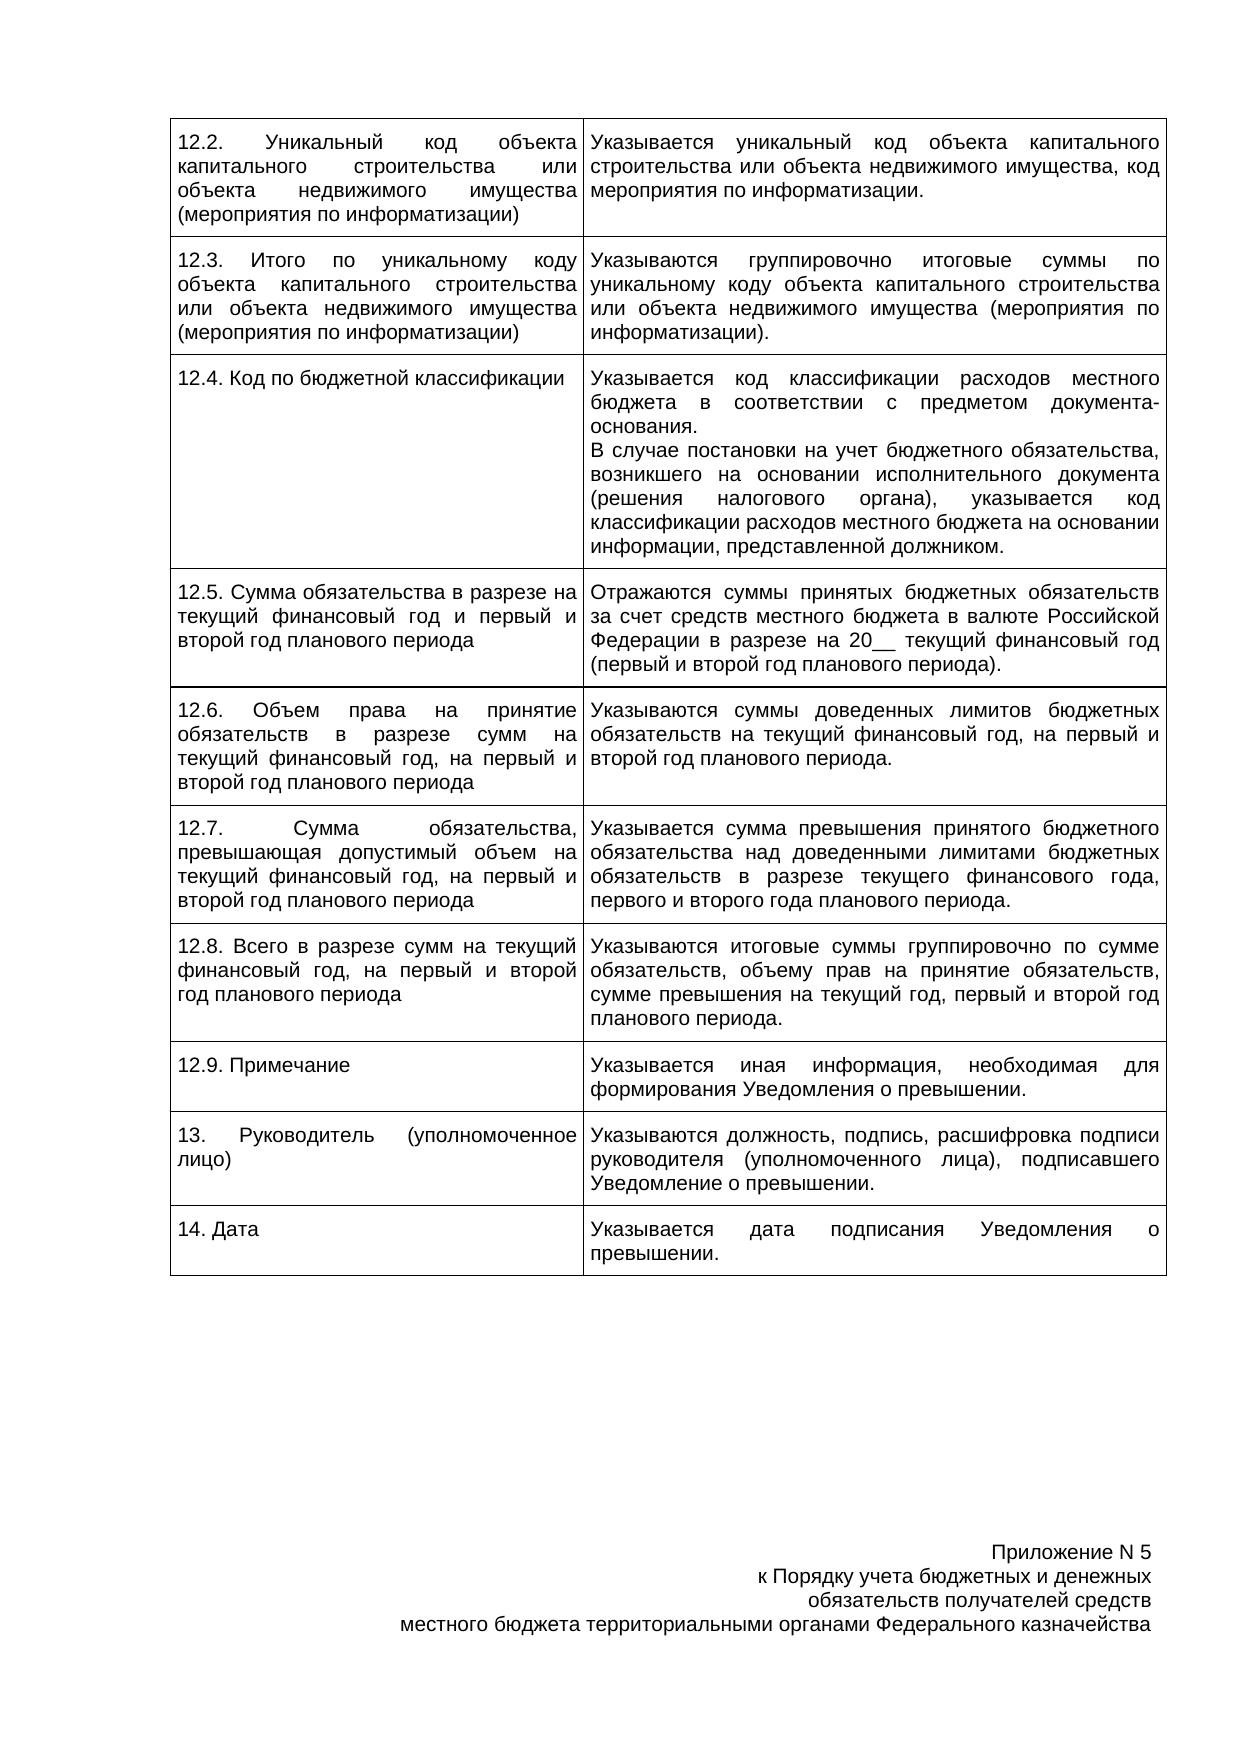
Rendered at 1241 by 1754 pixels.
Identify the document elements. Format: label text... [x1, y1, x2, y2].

table_cell Отражаются суммы принятых бюджетных обязательств за счет средств местного бюджета в валюте Российской Федерации в разрезе на 20__ текущий финансовый год (первый и второй год планового периода). [584, 569, 1166, 686]
table_cell Указывается сумма превышения принятого бюджетного обязательства над доведенными лимитами бюджетных обязательств в разрезе текущего финансового года, первого и второго года планового периода. [584, 806, 1166, 923]
text Приложение N 5 [177, 1540, 1152, 1564]
table_cell Указываются должность, подпись, расшифровка подписи руководителя (уполномоченного лица), подписавшего Уведомление о превышении. [584, 1112, 1166, 1205]
table_cell 13. Руководитель (уполномоченное лицо) [171, 1112, 583, 1205]
table_cell 12.3. Итого по уникальному коду объекта капитального строительства или объекта недвижимого имущества (мероприятия по информатизации) [171, 237, 583, 354]
table_cell 12.8. Всего в разрезе сумм на текущий финансовый год, на первый и второй год планового периода [171, 924, 583, 1041]
table_cell 14. Дата [171, 1206, 583, 1275]
table_cell 12.4. Код по бюджетной классификации [171, 355, 583, 568]
table_cell 12.9. Примечание [171, 1042, 583, 1111]
text обязательств получателей средств [177, 1588, 1152, 1612]
table_cell Указывается код классификации расходов местного бюджета в соответствии с предметом документа-основания. В случае постановки на учет бюджетного обязательства, возникшего на основании исполнительного документа (решения налогового органа), указывается код классификации расходов местного бюджета на основании информации, представленной должником. [584, 355, 1166, 568]
table_cell 12.2. Уникальный код объекта капитального строительства или объекта недвижимого имущества (мероприятия по информатизации) [171, 119, 583, 236]
table_cell 12.7. Сумма обязательства, превышающая допустимый объем на текущий финансовый год, на первый и второй год планового периода [171, 806, 583, 923]
table_cell Указываются группировочно итоговые суммы по уникальному коду объекта капитального строительства или объекта недвижимого имущества (мероприятия по информатизации). [584, 237, 1166, 354]
table_cell Указывается иная информация, необходимая для формирования Уведомления о превышении. [584, 1042, 1166, 1111]
table_cell Указываются суммы доведенных лимитов бюджетных обязательств на текущий финансовый год, на первый и второй год планового периода. [584, 688, 1166, 804]
table_cell Указывается уникальный код объекта капитального строительства или объекта недвижимого имущества, код мероприятия по информатизации. [584, 119, 1166, 236]
text местного бюджета территориальными органами Федерального казначейства [177, 1612, 1152, 1636]
text к Порядку учета бюджетных и денежных [177, 1564, 1152, 1588]
table_cell 12.5. Сумма обязательства в разрезе на текущий финансовый год и первый и второй год планового периода [171, 569, 583, 686]
table_cell 12.6. Объем права на принятие обязательств в разрезе сумм на текущий финансовый год, на первый и второй год планового периода [171, 688, 583, 804]
table_cell Указывается дата подписания Уведомления о превышении. [584, 1206, 1166, 1275]
table_cell Указываются итоговые суммы группировочно по сумме обязательств, объему прав на принятие обязательств, сумме превышения на текущий год, первый и второй год планового периода. [584, 924, 1166, 1041]
